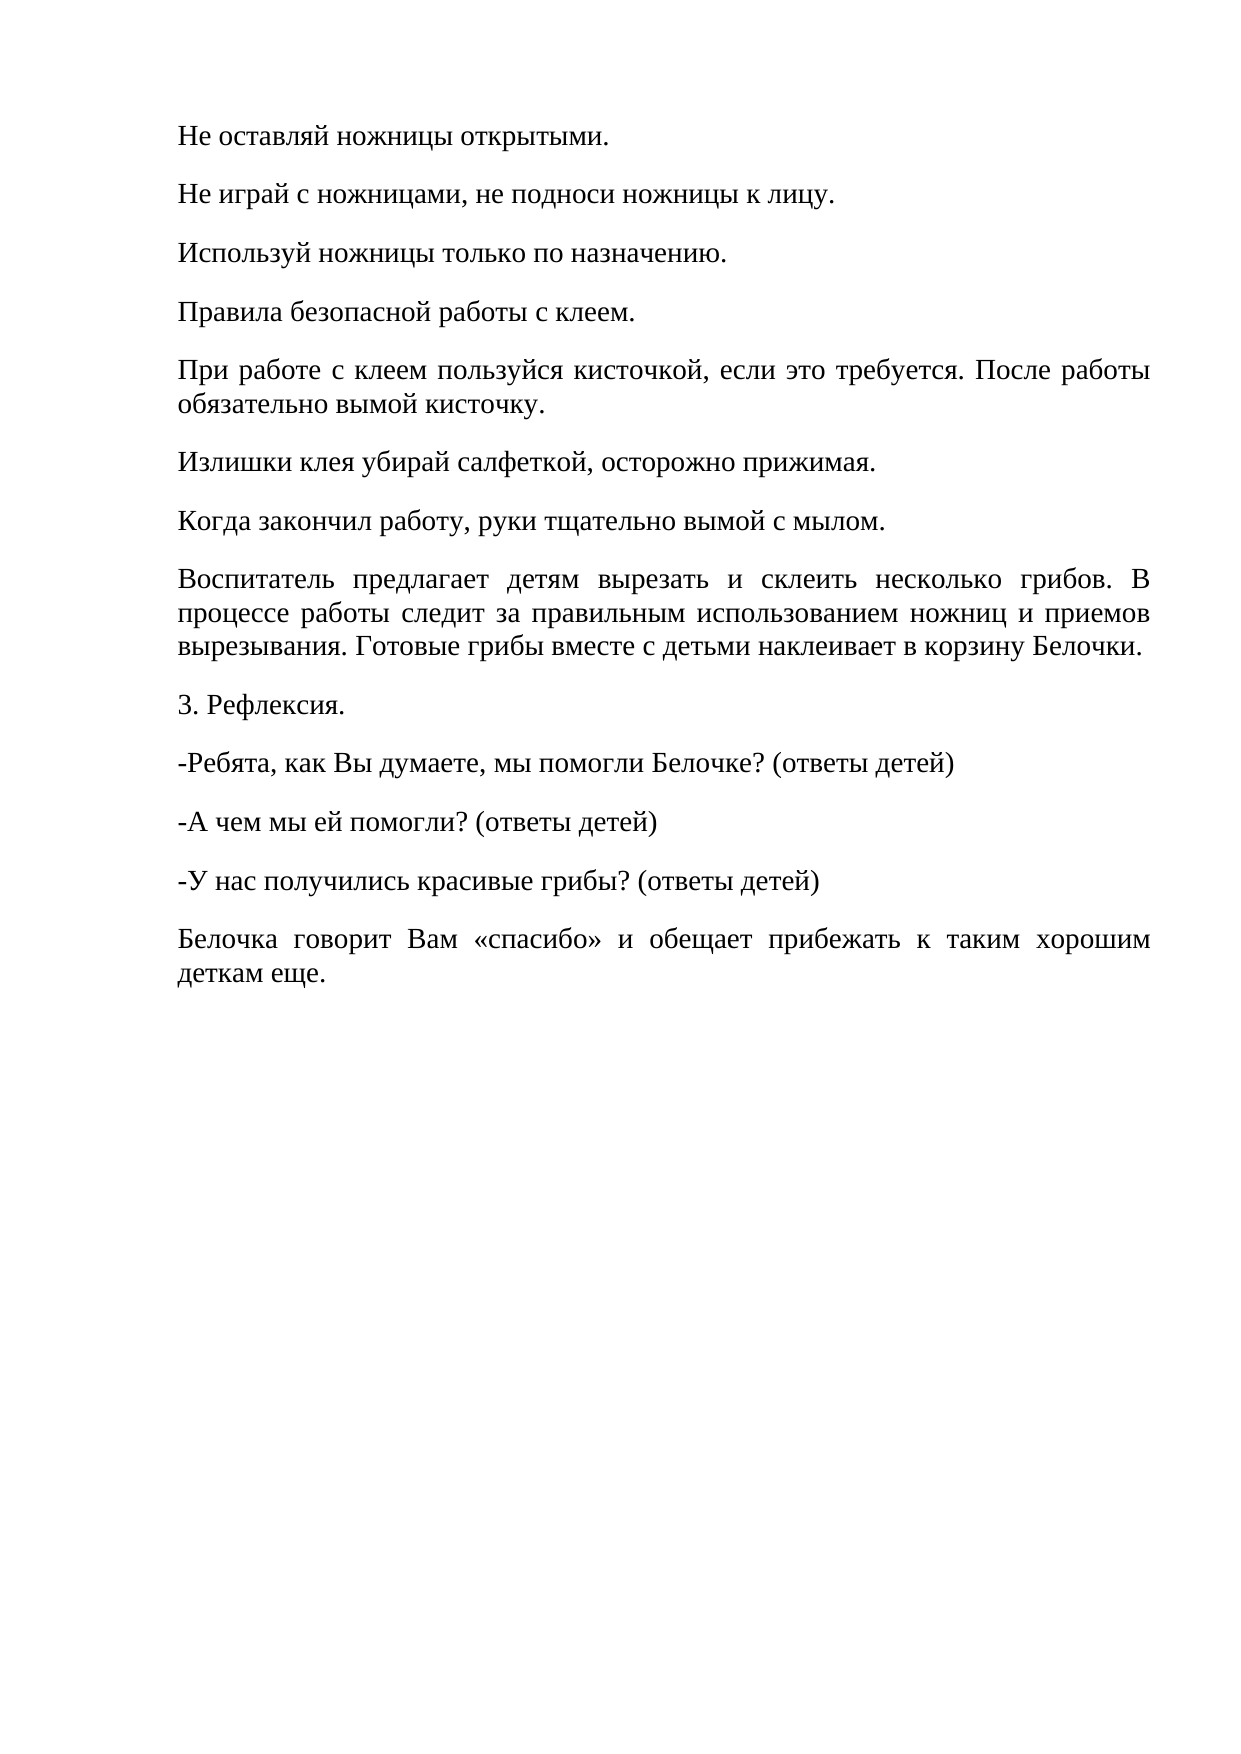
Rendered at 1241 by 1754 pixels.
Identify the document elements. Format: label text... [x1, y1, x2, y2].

text Излишки клея убирай салфеткой, осторожно прижимая. [177, 444, 1152, 478]
text -А чем мы ей помогли? (ответы детей) [177, 804, 1152, 838]
text При работе с клеем пользуйся кисточкой, если это требуется. После работы обязательно вымой кисточку. [177, 352, 1152, 419]
text 3. Рефлексия. [177, 687, 1152, 721]
text Когда закончил работу, руки тщательно вымой с мылом. [177, 503, 1152, 536]
text Не оставляй ножницы открытыми. [177, 118, 1152, 152]
text -У нас получились красивые грибы? (ответы детей) [177, 863, 1152, 896]
text Белочка говорит Вам «спасибо» и обещает прибежать к таким хорошим деткам еще. [177, 921, 1152, 988]
text Не играй с ножницами, не подноси ножницы к лицу. [177, 177, 1152, 210]
text Воспитатель предлагает детям вырезать и склеить несколько грибов. В процессе работы следит за правильным использованием ножниц и приемов вырезывания. Готовые грибы вместе с детьми наклеивает в корзину Белочки. [177, 561, 1152, 662]
text Используй ножницы только по назначению. [177, 235, 1152, 269]
text Правила безопасной работы с клеем. [177, 294, 1152, 327]
text -Ребята, как Вы думаете, мы помогли Белочке? (ответы детей) [177, 746, 1152, 779]
